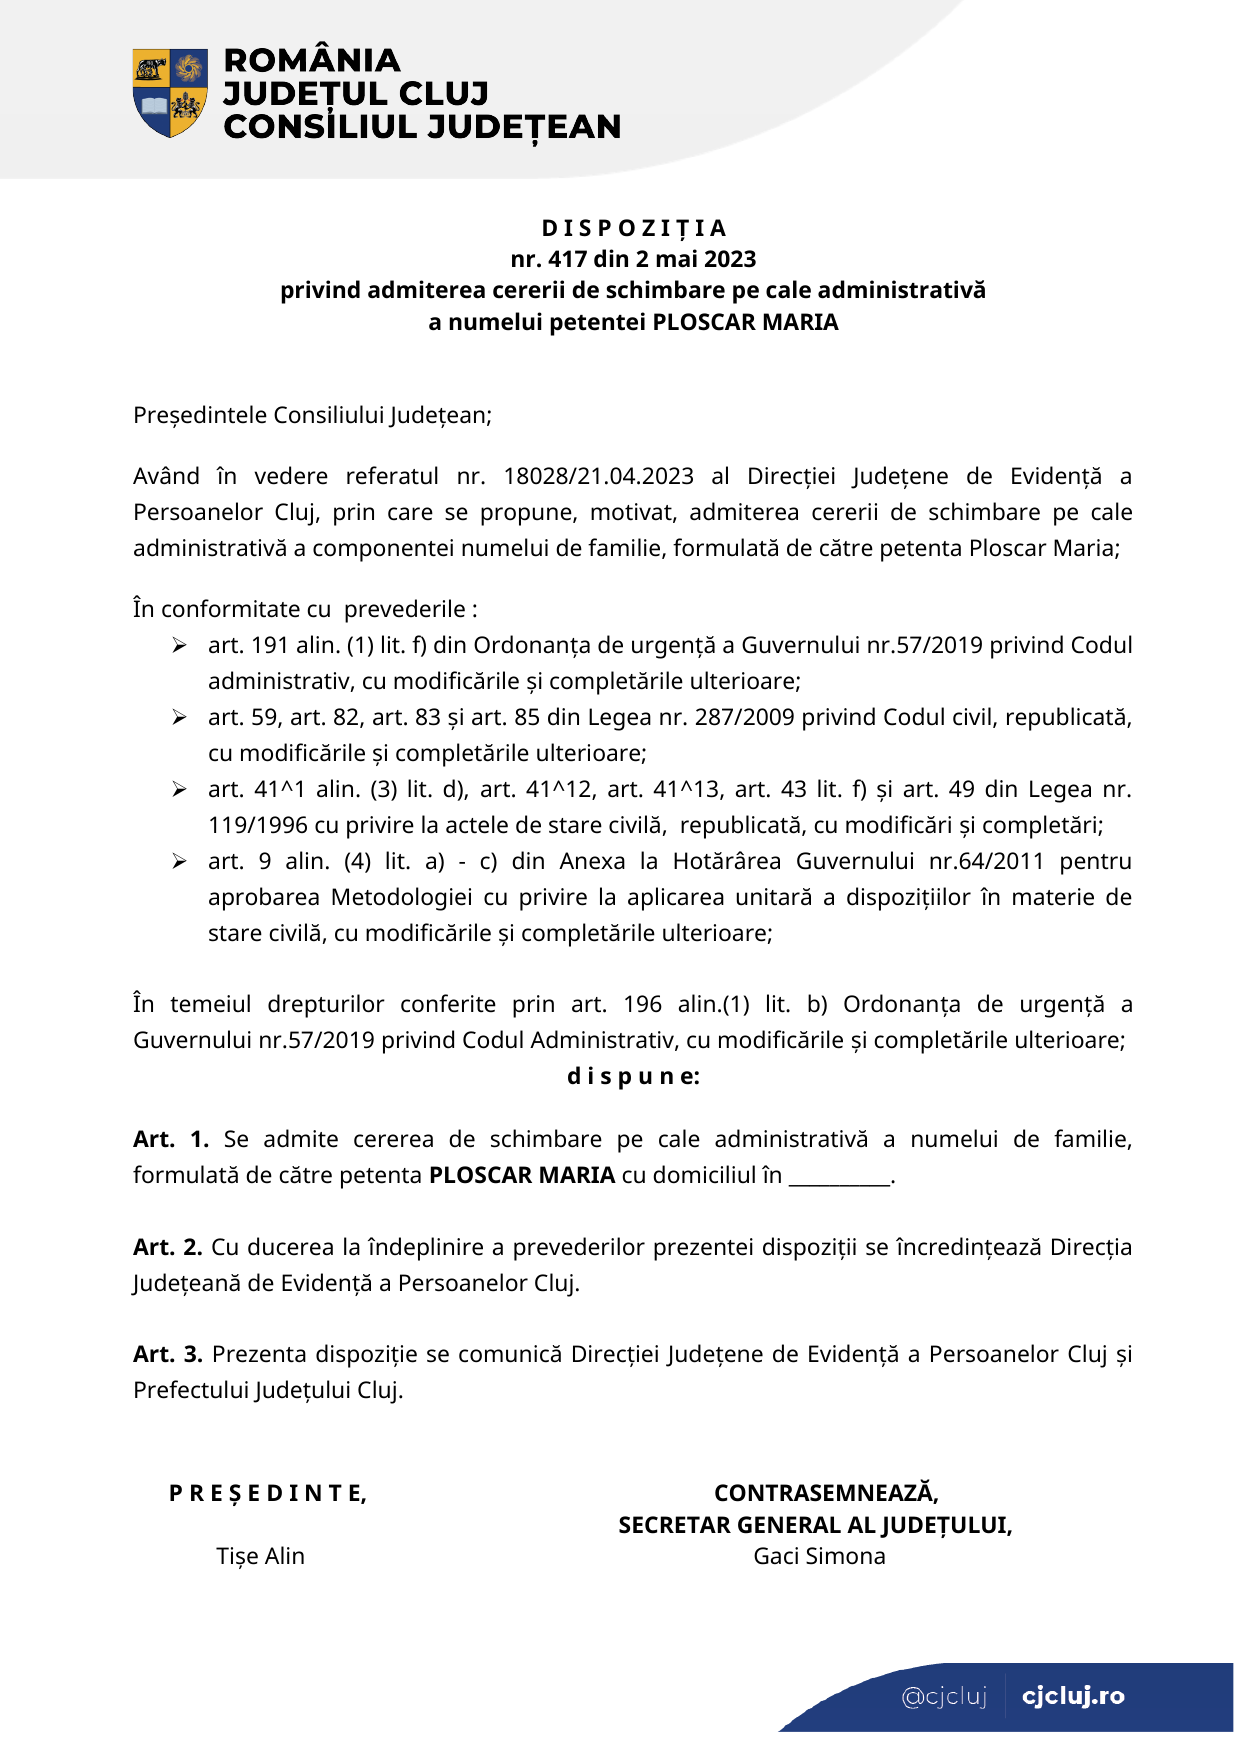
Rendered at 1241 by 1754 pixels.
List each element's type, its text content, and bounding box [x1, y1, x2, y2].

text Preşedintele Consiliului Judeţean; [133, 399, 1134, 431]
list art. 41^1 alin. (3) lit. d), art. 41^12, art. 41^13, art. 43 lit. f) şi art. 49 din Legea nr. 119/1996 cu privire la actele de stare civilă, republicată, cu modificări și completări; [170, 773, 1134, 840]
text Având în vedere referatul nr. 18028/21.04.2023 al Direcţiei Judeţene de Evidenţă a Persoanelor Cluj, prin care se propune, motivat, admiterea cererii de schimbare pe cale administrativă a componentei numelui de familie, formulată de către petenta Ploscar Maria; [133, 460, 1134, 563]
picture [777, 1663, 1234, 1732]
text P R E Ş E D I N T E, CONTRASEMNEAZĂ, [133, 1477, 1134, 1508]
text nr. 417 din 2 mai 2023 [133, 243, 1134, 274]
text În conformitate cu prevederile : [133, 593, 1134, 624]
text Tișe Alin Gaci Simona [133, 1540, 1134, 1571]
list În temeiul drepturilor conferite prin art. 196 alin.(1) lit. b) Ordonanța de urgență a Guvernului nr.57/2019 privind Codul Administrativ, cu modificările și completările ulterioare; [133, 988, 1134, 1056]
text d i s p u n e: [133, 1060, 1134, 1092]
text SECRETAR GENERAL AL JUDEŢULUI, [133, 1508, 1134, 1540]
text a numelui petentei PLOSCAR MARIA [133, 306, 1134, 337]
text D I S P O Z I Ţ I A [133, 212, 1134, 243]
text Art. 1. Se admite cererea de schimbare pe cale administrativă a numelui de familie, formulată de către petenta PLOSCAR MARIA cu domiciliul în __________. [133, 1123, 1134, 1190]
list art. 191 alin. (1) lit. f) din Ordonanța de urgență a Guvernului nr.57/2019 privind Codul administrativ, cu modificările și completările ulterioare; [170, 629, 1134, 696]
text privind admiterea cererii de schimbare pe cale administrativă [133, 274, 1134, 306]
picture [132, 41, 620, 147]
list art. 59, art. 82, art. 83 şi art. 85 din Legea nr. 287/2009 privind Codul civil, republicată, cu modificările şi completările ulterioare; [170, 701, 1134, 768]
text Art. 3. Prezenta dispoziţie se comunică Direcţiei Judeţene de Evidenţă a Persoanelor Cluj şi Prefectului Judeţului Cluj. [133, 1338, 1134, 1406]
text Art. 2. Cu ducerea la îndeplinire a prevederilor prezentei dispoziţii se încredinţează Direcţia Judeţeană de Evidenţă a Persoanelor Cluj. [133, 1231, 1134, 1298]
list art. 9 alin. (4) lit. a) - c) din Anexa la Hotărârea Guvernului nr.64/2011 pentru aprobarea Metodologiei cu privire la aplicarea unitară a dispoziţiilor în materie de stare civilă, cu modificările și completările ulterioare; [170, 845, 1134, 948]
